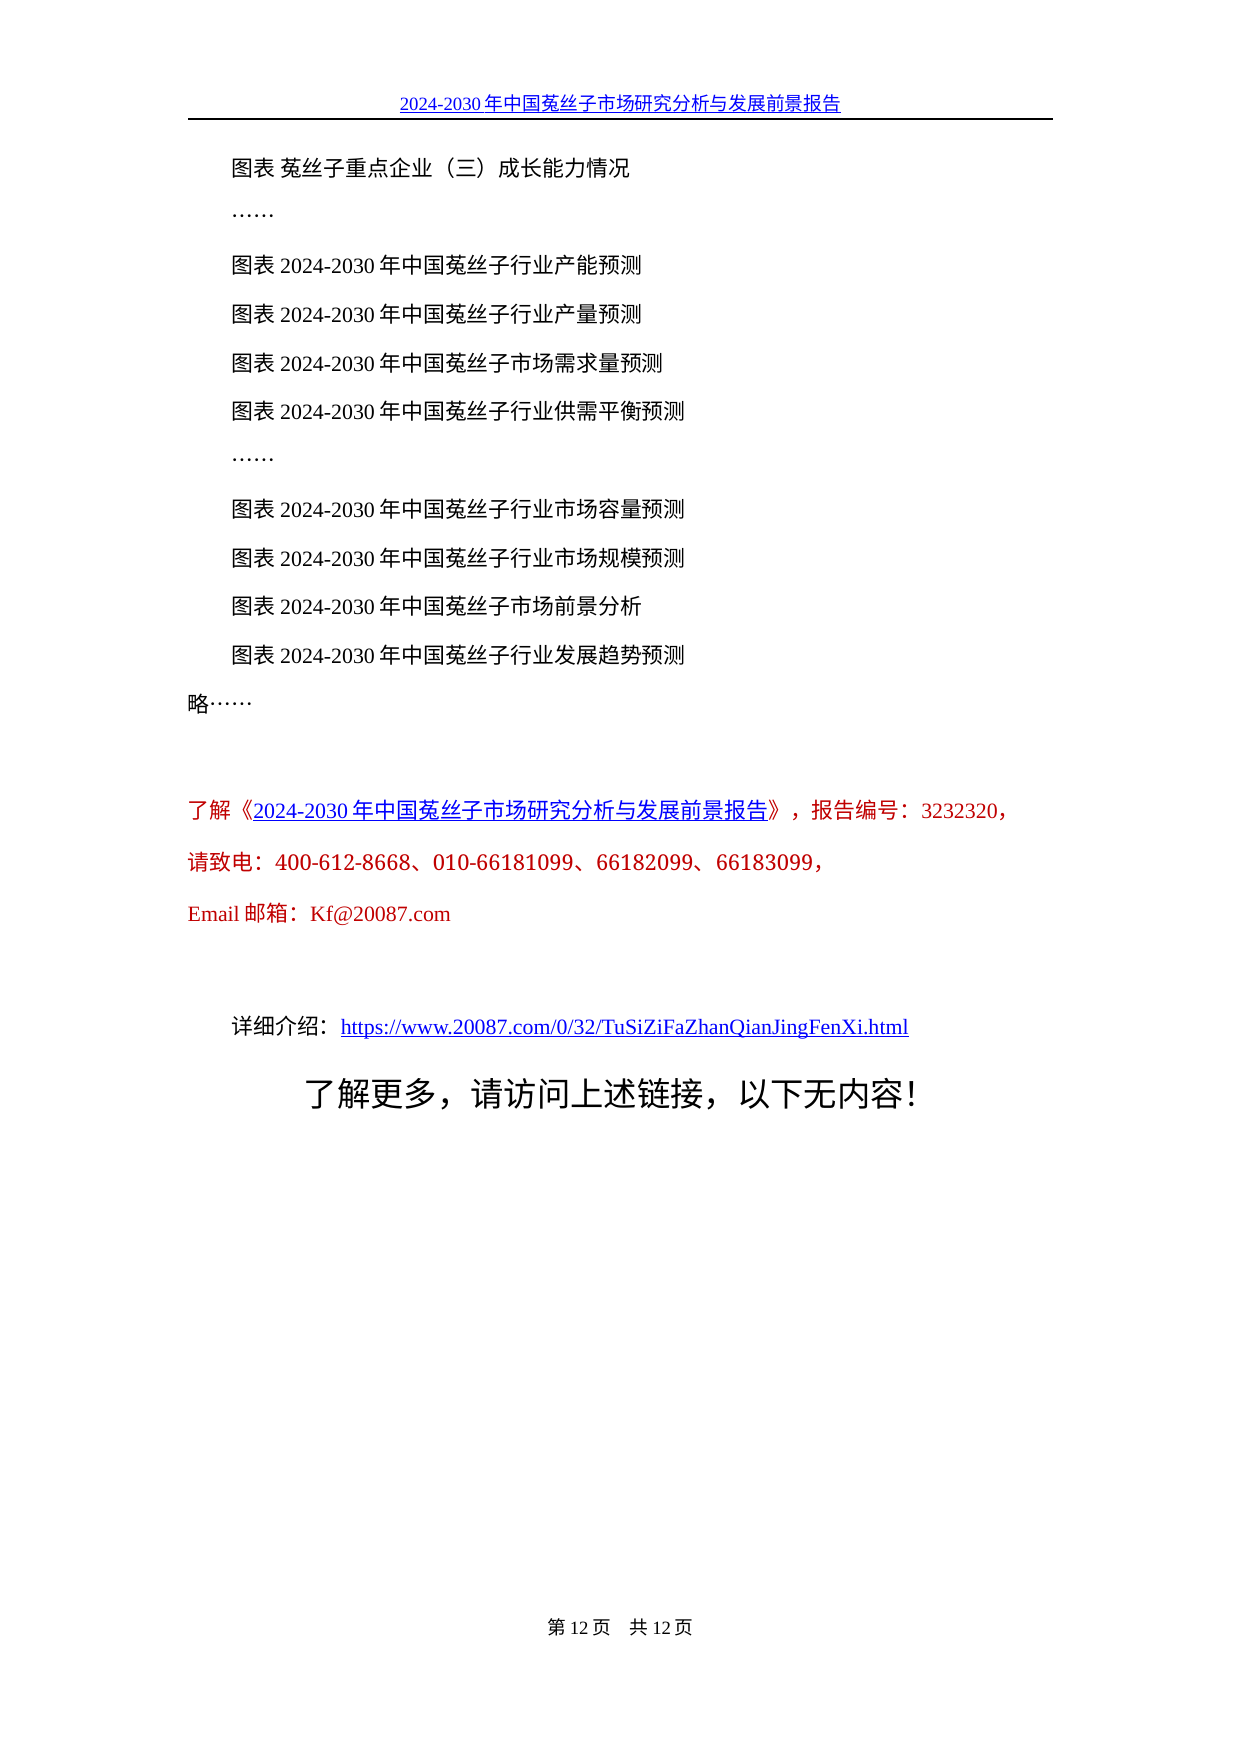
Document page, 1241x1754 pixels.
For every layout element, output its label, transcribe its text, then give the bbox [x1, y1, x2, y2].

title 了解更多，请访问上述链接，以下无内容！ [187, 1059, 1053, 1124]
text Email邮箱：Kf@20087.com [187, 896, 1053, 928]
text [187, 150, 1053, 719]
text 了解《2024-2030年中国菟丝子市场研究分析与发展前景报告》，报告编号：3232320， [187, 793, 1053, 825]
text 请致电：400-612-8668、010-66181099、66182099、66183099， [187, 844, 1053, 877]
text 详细介绍：https://www.20087.com/0/32/TuSiZiFaZhanQianJingFenXi.html [187, 1009, 1053, 1041]
